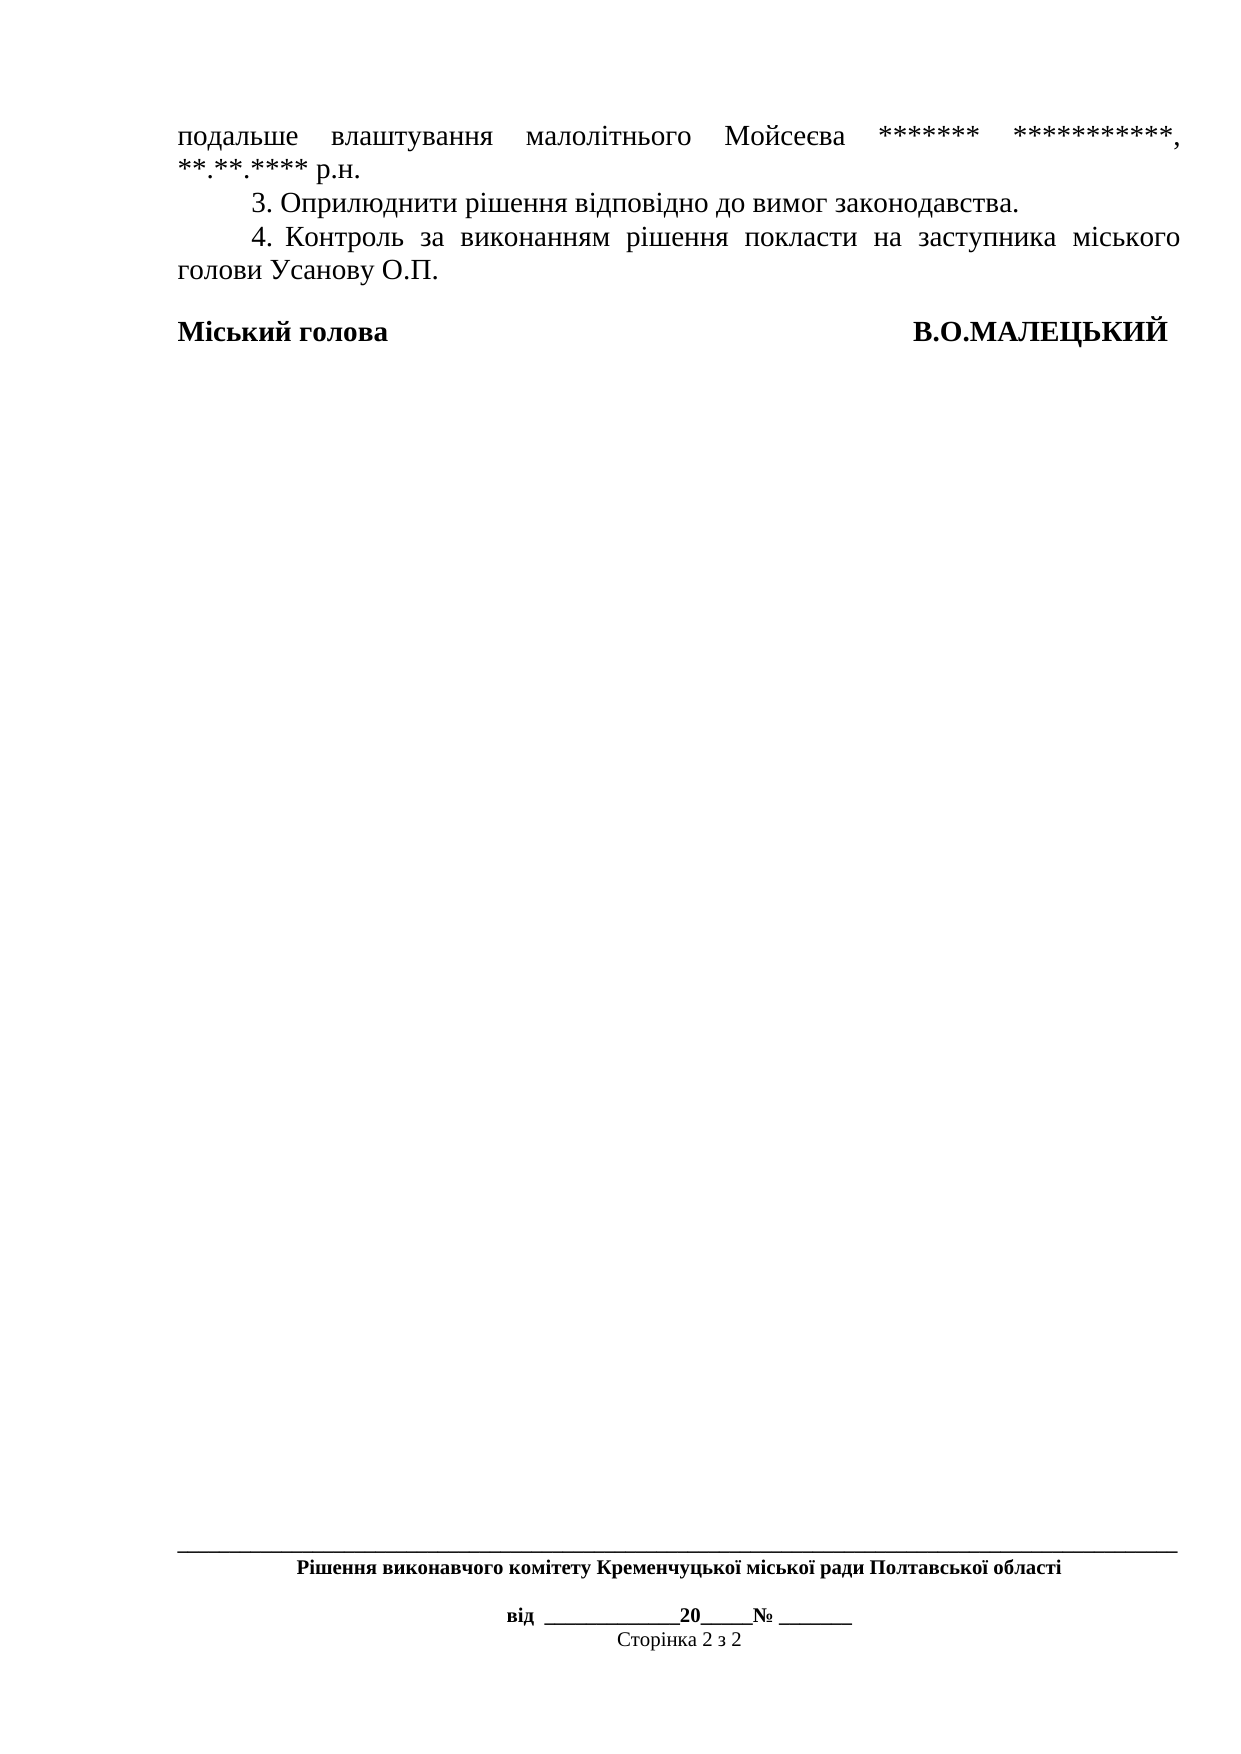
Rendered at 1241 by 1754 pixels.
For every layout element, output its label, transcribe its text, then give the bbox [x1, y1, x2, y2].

list 4. Контроль за виконанням рішення покласти на заступника міського голови Усанову О.П. [177, 219, 1181, 286]
text 3. Оприлюднити рішення відповідно до вимог законодавства. [177, 185, 1181, 219]
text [177, 118, 1181, 185]
text Міський голова В.О.МАЛЕЦЬКИЙ [177, 314, 1181, 348]
